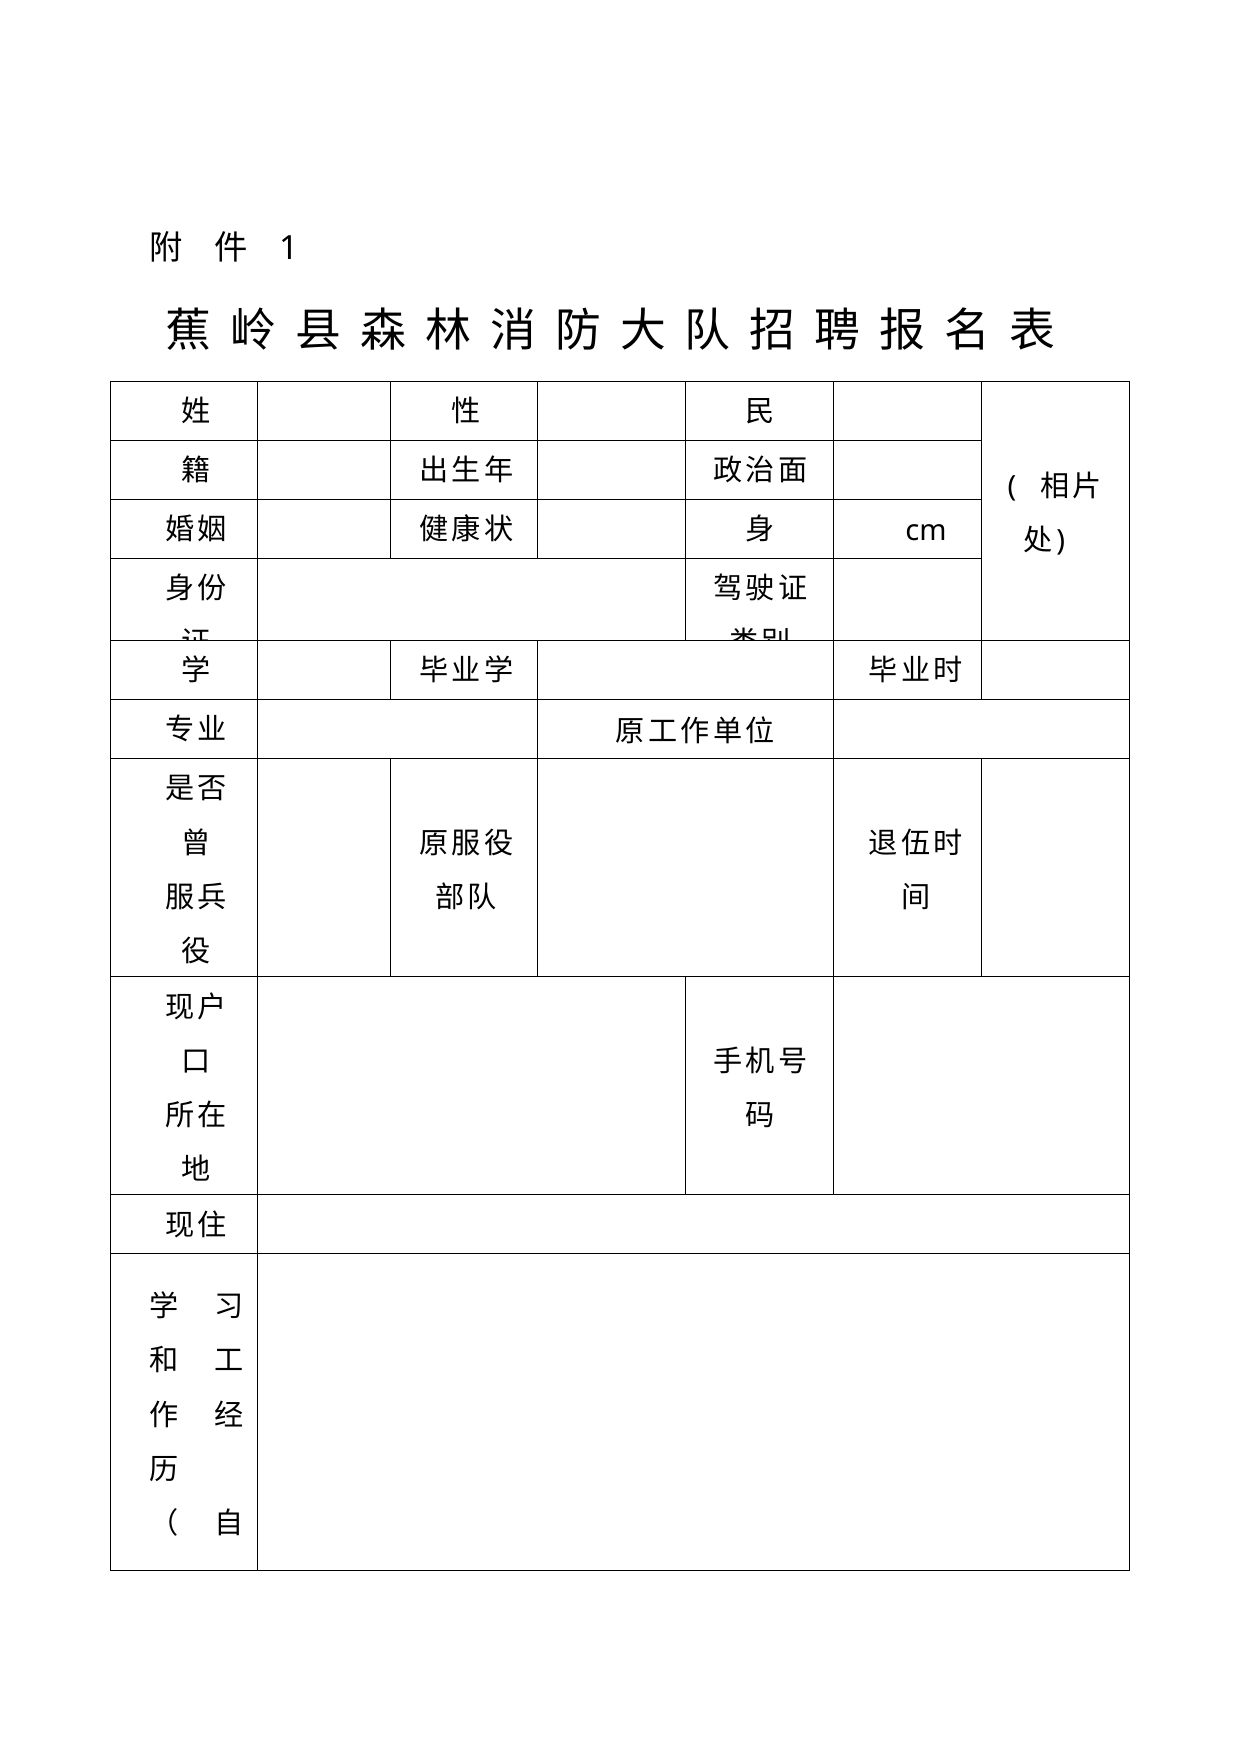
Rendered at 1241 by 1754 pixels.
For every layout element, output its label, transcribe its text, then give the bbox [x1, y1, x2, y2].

table_cell 毕业时间 [834, 641, 981, 699]
table_cell 现住地址 [111, 1195, 257, 1253]
table_cell [982, 641, 1129, 699]
table_cell [258, 700, 537, 758]
table_cell [258, 1195, 1129, 1253]
table_cell [982, 759, 1129, 976]
table_cell 健康状况 [391, 500, 537, 558]
table_cell [538, 500, 685, 558]
table_cell [834, 441, 981, 499]
table_cell [258, 977, 685, 1194]
table_cell 籍 贯 [111, 441, 257, 499]
table_cell 出生年月月 [391, 441, 537, 499]
table_cell [258, 559, 685, 640]
table_cell 现户口 所在地 [111, 977, 257, 1194]
table_cell [538, 641, 833, 699]
table_header 民 族 [686, 382, 833, 440]
table_cell [834, 700, 1129, 758]
table_cell 专业特长 [111, 700, 257, 758]
table_header [258, 382, 390, 440]
text 蕉岭县森林消防大队招聘报名表 [149, 272, 1091, 381]
table_cell [258, 1254, 1129, 1570]
table_header [538, 382, 685, 440]
text 附件1 [149, 218, 1091, 272]
table_cell 原服役 部队 [391, 759, 537, 976]
table_cell 身 高 [686, 500, 833, 558]
table_cell [538, 441, 685, 499]
table_cell [834, 559, 981, 640]
table_header [834, 382, 981, 440]
table_cell [834, 977, 1129, 1194]
table_cell 政治面貌 [686, 441, 833, 499]
table_cell 婚姻状况 [111, 500, 257, 558]
table_cell cm [834, 500, 981, 558]
table_cell [258, 641, 390, 699]
table_header 性 别 [391, 382, 537, 440]
table_header (相片处) [982, 382, 1129, 640]
table_cell 身份证 号码 [111, 559, 257, 640]
table_cell 退伍时间 [834, 759, 981, 976]
table_cell 是否曾 服兵役 [111, 759, 257, 976]
table_cell 毕业学校 [391, 641, 537, 699]
table_cell [258, 441, 390, 499]
table_cell [258, 500, 390, 558]
table_cell 原工作单位 [538, 700, 833, 758]
table_cell 驾驶证 类别 [686, 559, 833, 640]
table_cell 学 历 [111, 641, 257, 699]
table_cell [258, 759, 390, 976]
table_cell [538, 759, 833, 976]
table_cell 手机号码 [686, 977, 833, 1194]
table_cell 学习和工作经历（自初中开始写起） [111, 1254, 257, 1570]
table_header 姓 名 [111, 382, 257, 440]
